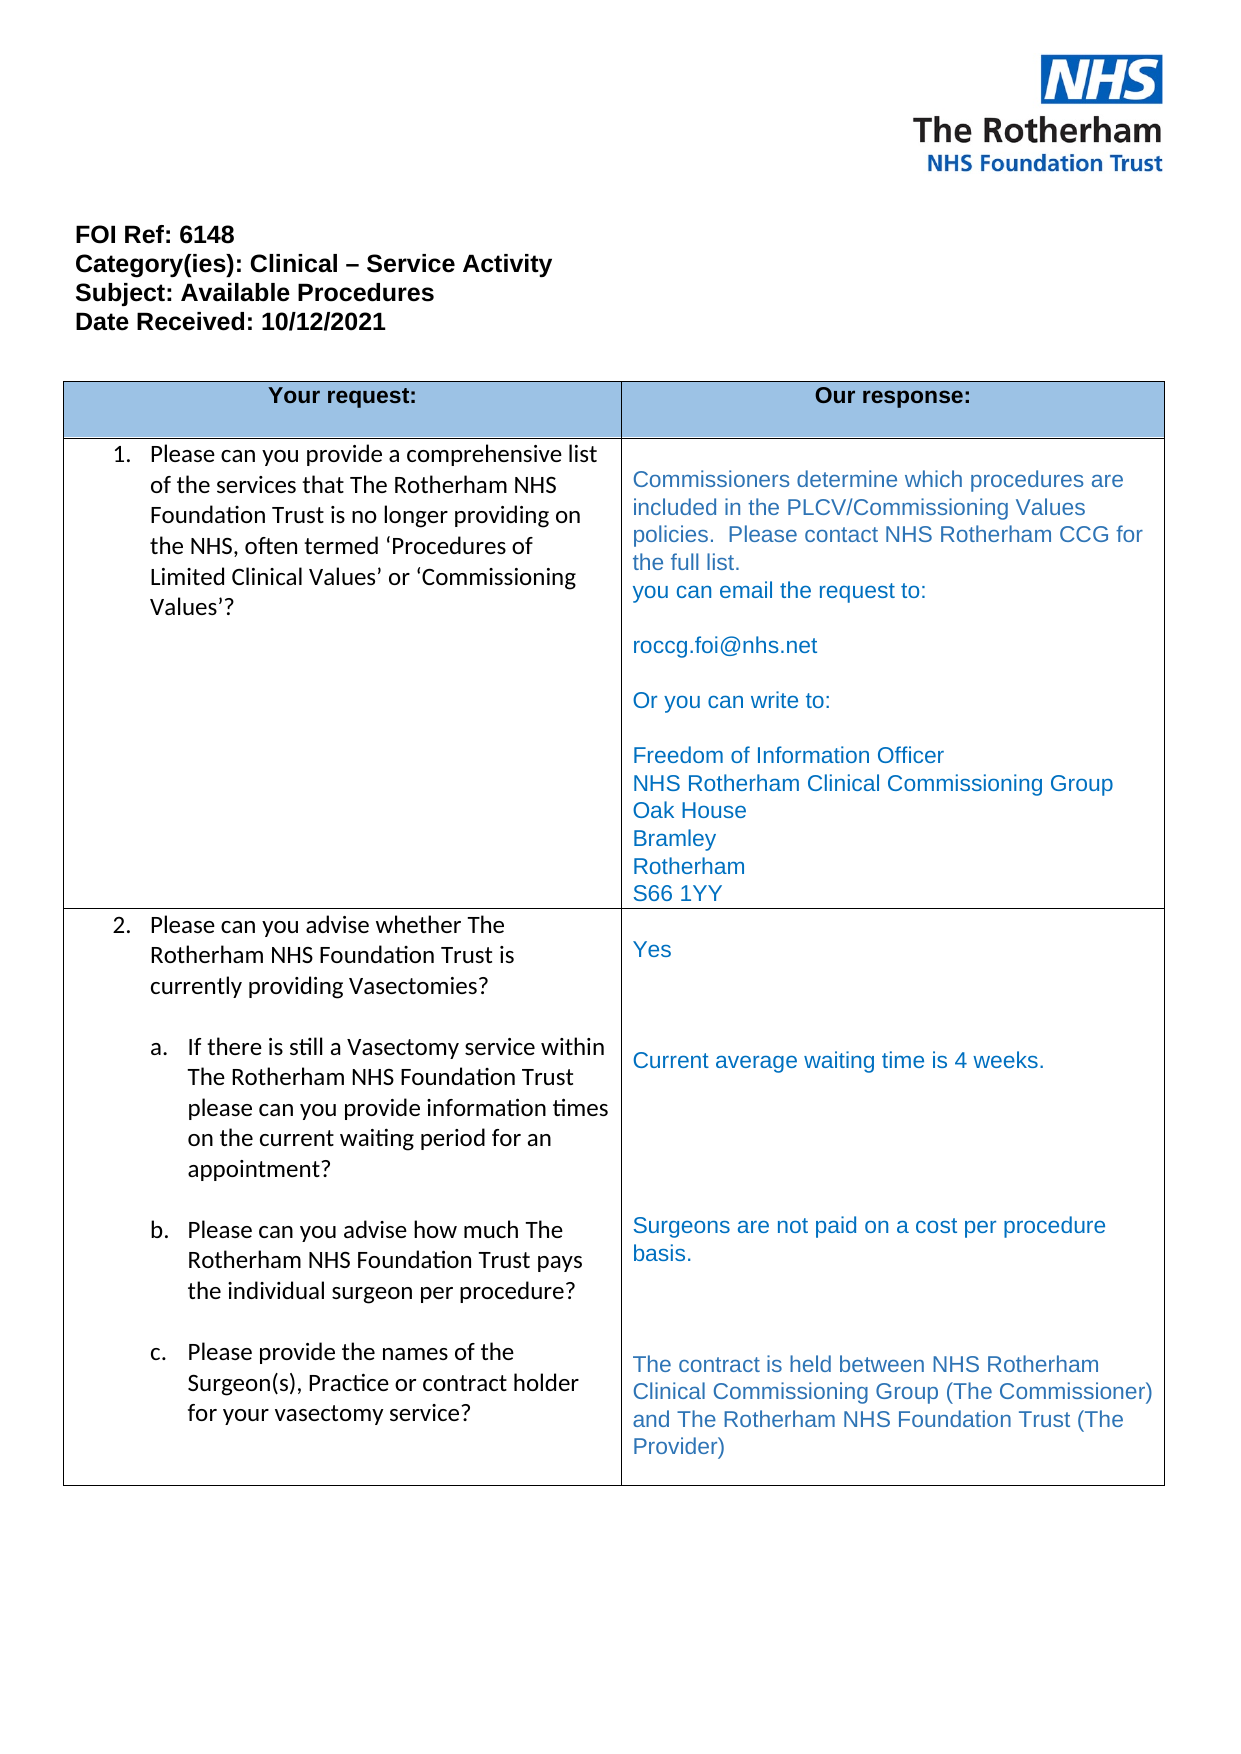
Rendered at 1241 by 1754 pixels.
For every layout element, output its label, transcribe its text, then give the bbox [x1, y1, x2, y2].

text FOI Ref: 6148 [75, 220, 919, 249]
picture [912, 53, 1163, 174]
table_cell Yes Current average waiting time is 4 weeks. Surgeons are not paid on a cost per procedure basis. The contract is held between NHS Rotherham Clinical Commissioning Group (The Commissioner) and The Rotherham NHS Foundation Trust (The Provider) [622, 909, 1164, 1485]
table_cell Please can you advise whether The Rotherham NHS Foundation Trust is currently providing Vasectomies? If there is still a Vasectomy service within The Rotherham NHS Foundation Trust please can you provide information times on the current waiting period for an appointment? Please can you advise how much The Rotherham NHS Foundation Trust pays the individual surgeon per procedure? Please provide the names of the Surgeon(s), Practice or contract holder for your vasectomy service? [64, 909, 621, 1485]
table_header Your request: [64, 382, 621, 437]
text Subject: Available Procedures [75, 278, 919, 306]
text Category(ies): Clinical – Service Activity [75, 249, 919, 278]
table_cell Please can you provide a comprehensive list of the services that The Rotherham NHS Foundation Trust is no longer providing on the NHS, often termed ‘Procedures of Limited Clinical Values’ or ‘Commissioning Values’? [64, 439, 621, 908]
table_cell Commissioners determine which procedures are included in the PLCV/Commissioning Values policies. Please contact NHS Rotherham CCG for the full list. you can email the request to: roccg.foi@nhs.net Or you can write to: Freedom of Information Officer NHS Rotherham Clinical Commissioning Group Oak House Bramley Rotherham S66 1YY [622, 439, 1164, 908]
text Date Received: 10/12/2021 [75, 306, 919, 335]
table_header Our response: [622, 382, 1164, 437]
